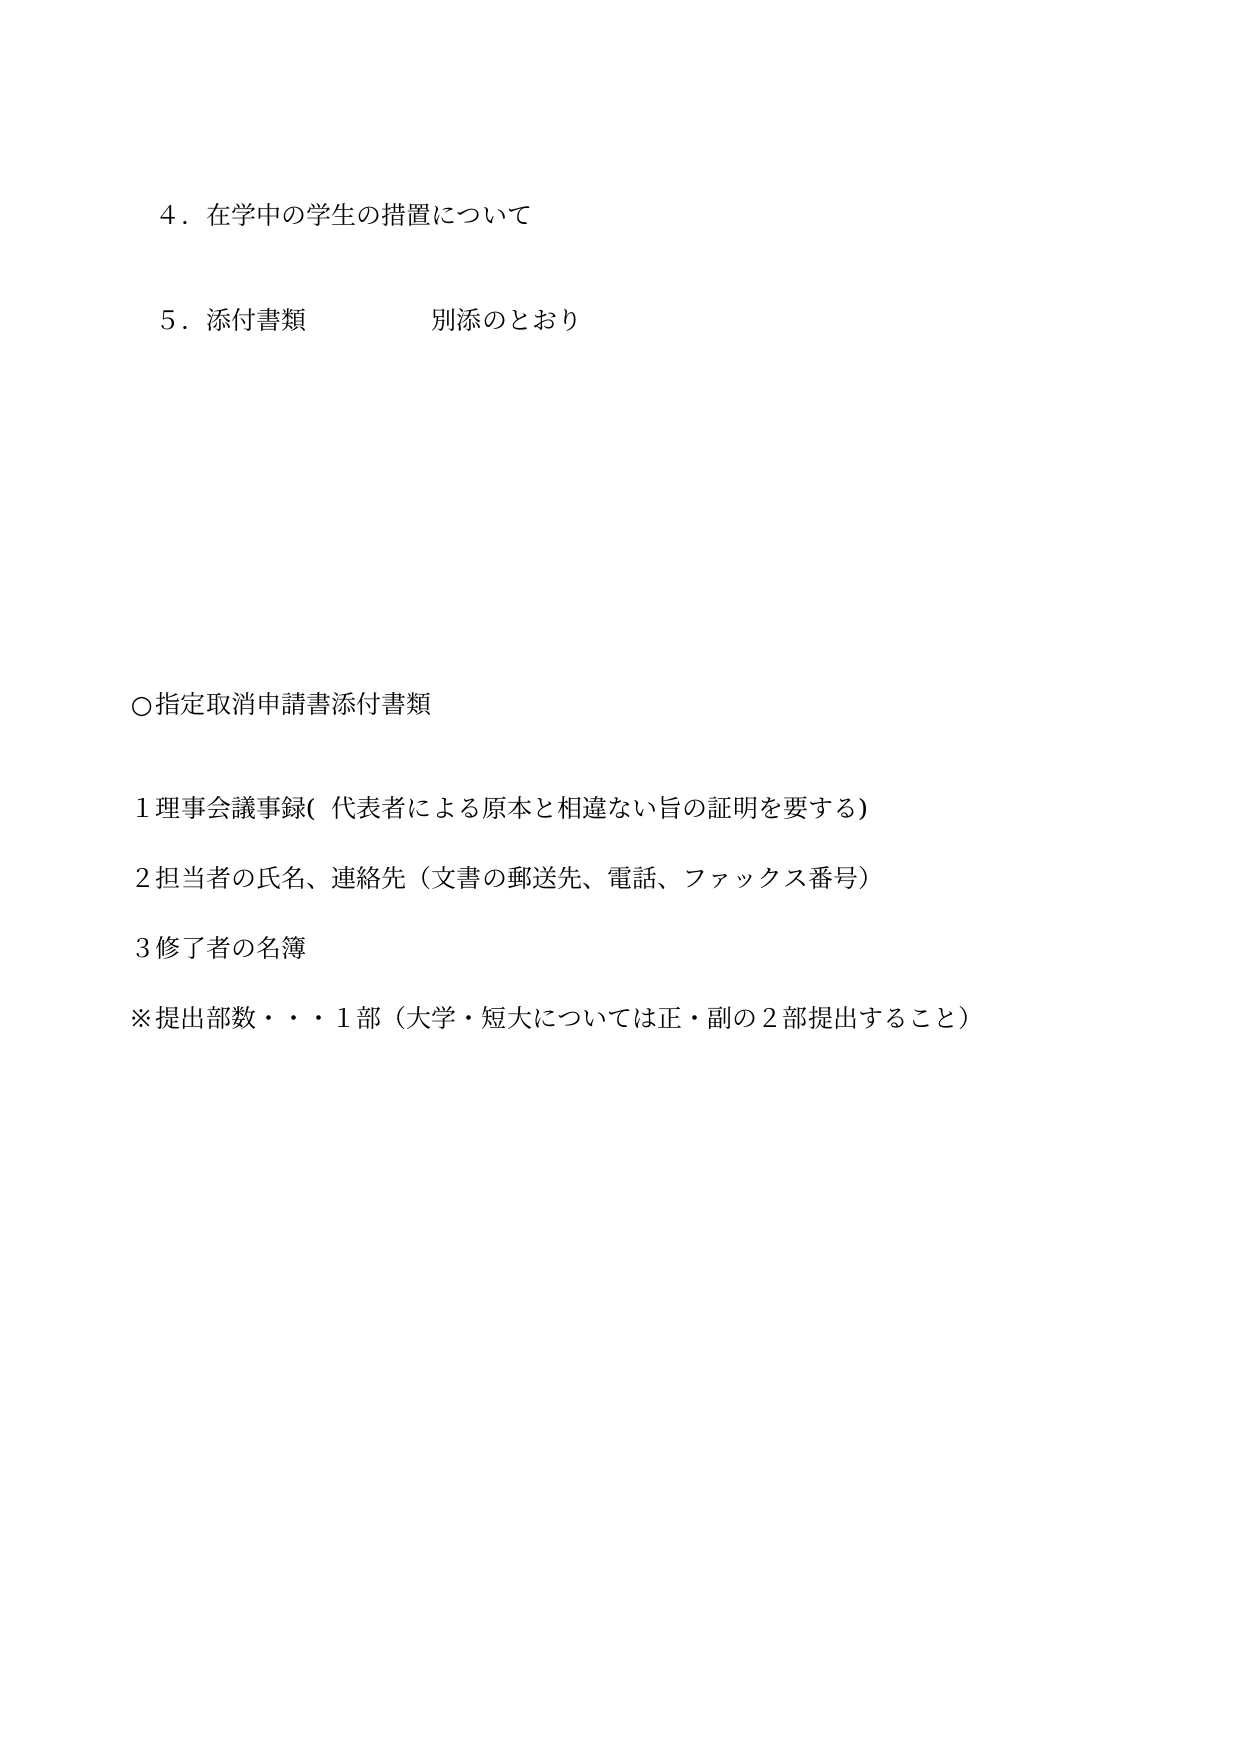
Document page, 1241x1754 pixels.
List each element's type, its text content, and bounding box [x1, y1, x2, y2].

text ○指定取消申請書添付書類 [131, 668, 1109, 737]
text ２担当者の氏名、連絡先（文書の郵送先、電話、ファックス番号） [131, 842, 1109, 912]
text ※提出部数・・・１部（大学・短大については正・副の２部提出すること） [131, 982, 1109, 1051]
text ４．在学中の学生の措置について [131, 179, 1109, 249]
text ３修了者の名簿 [131, 912, 1109, 982]
text １理事会議事録(代表者による原本と相違ない旨の証明を要する) [131, 772, 1109, 842]
text ５．添付書類 別添のとおり [131, 284, 1109, 353]
